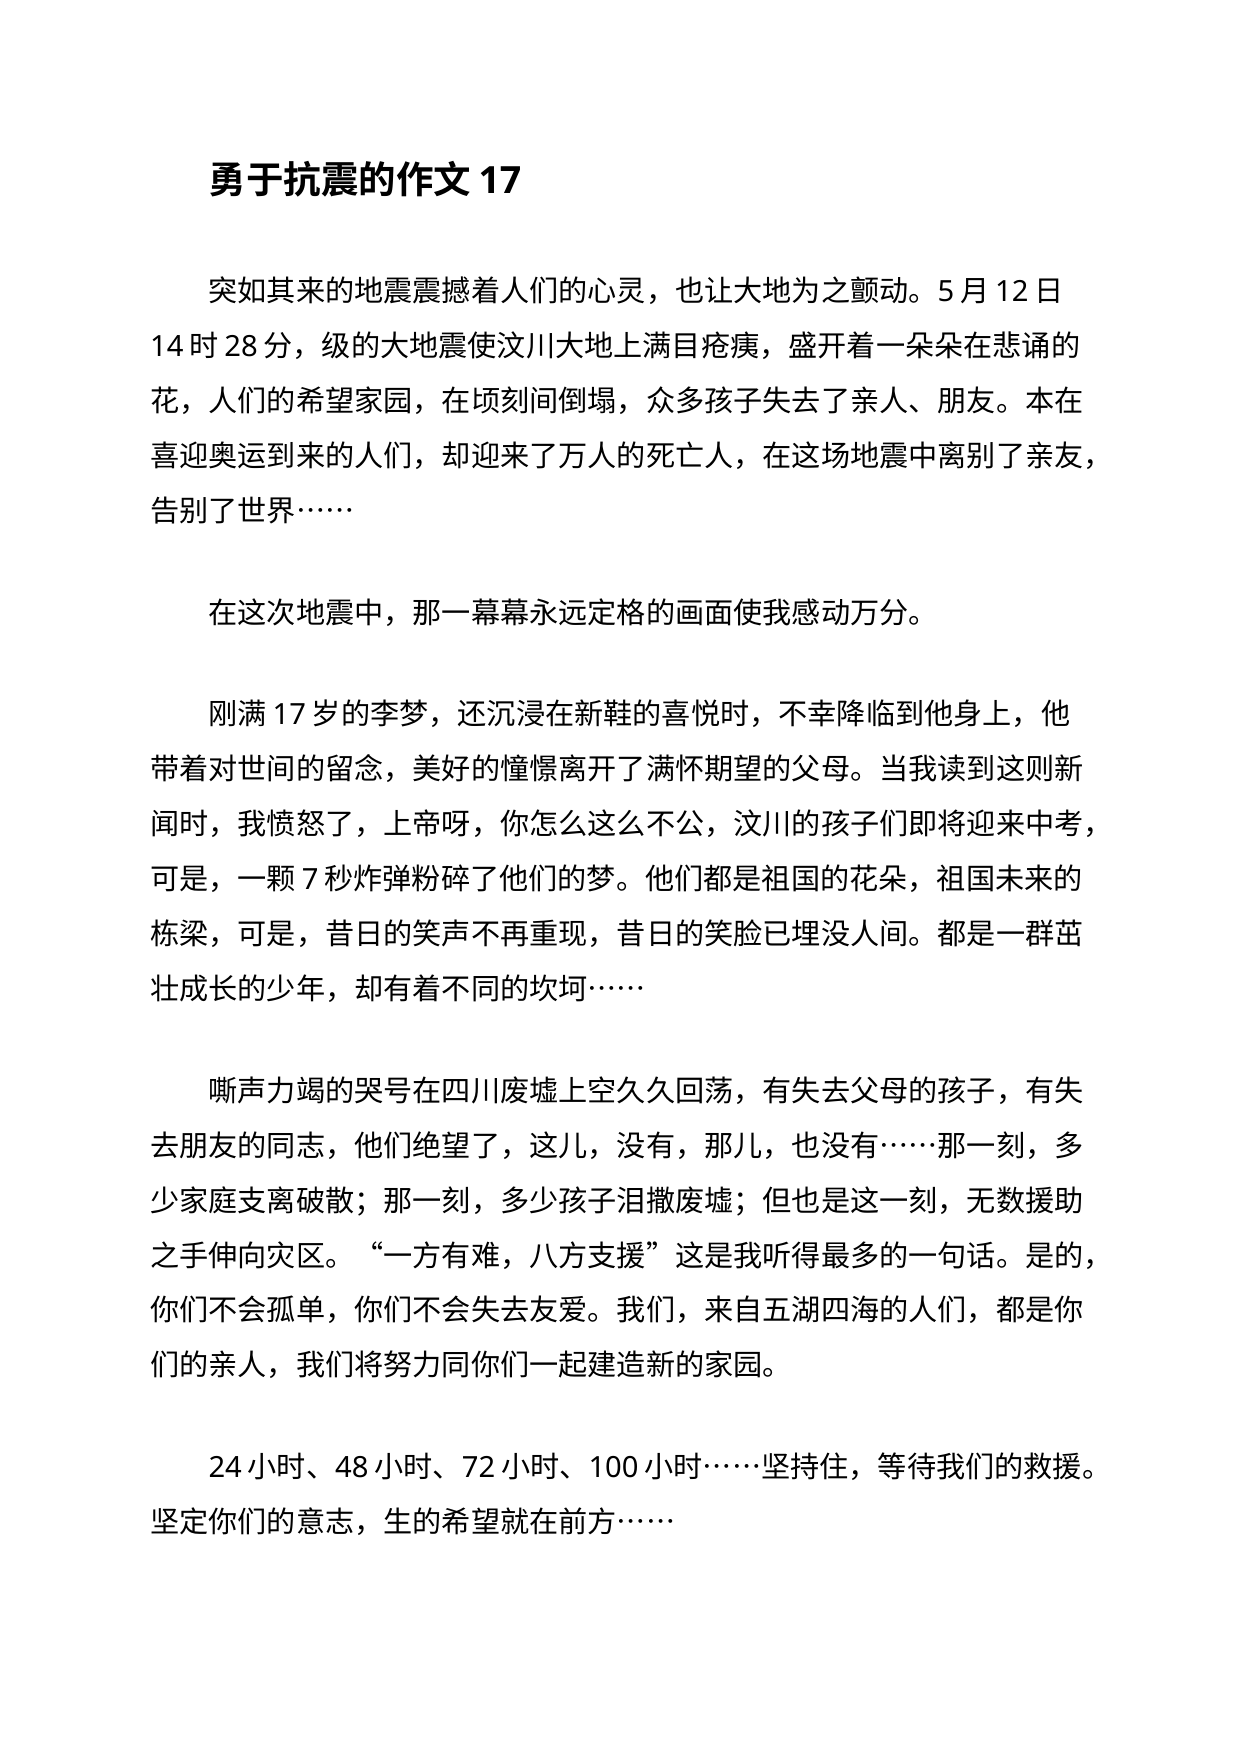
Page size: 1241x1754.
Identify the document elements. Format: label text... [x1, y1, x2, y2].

text 24小时、48小时、72小时、100小时……坚持住，等待我们的救援。坚定你们的意志，生的希望就在前方…… [150, 1444, 1090, 1541]
text 在这次地震中，那一幕幕永远定格的画面使我感动万分。 [150, 589, 1090, 631]
text 嘶声力竭的哭号在四川废墟上空久久回荡，有失去父母的孩子，有失去朋友的同志，他们绝望了，这儿，没有，那儿，也没有……那一刻，多少家庭支离破散；那一刻，多少孩子泪撒废墟；但也是这一刻，无数援助之手伸向灾区。“一方有难，八方支援”这是我听得最多的一句话。是的，你们不会孤单，你们不会失去友爱。我们，来自五湖四海的人们，都是你们的亲人，我们将努力同你们一起建造新的家园。 [150, 1067, 1090, 1384]
text 刚满17岁的李梦，还沉浸在新鞋的喜悦时，不幸降临到他身上，他带着对世间的留念，美好的憧憬离开了满怀期望的父母。当我读到这则新闻时，我愤怒了，上帝呀，你怎么这么不公，汶川的孩子们即将迎来中考，可是，一颗7秒炸弹粉碎了他们的梦。他们都是祖国的花朵，祖国未来的栋梁，可是，昔日的笑声不再重现，昔日的笑脸已埋没人间。都是一群茁壮成长的少年，却有着不同的坎坷…… [150, 691, 1090, 1008]
text 勇于抗震的作文17 [150, 150, 1090, 204]
text 突如其来的地震震撼着人们的心灵，也让大地为之颤动。5月12日14时28分，级的大地震使汶川大地上满目疮痍，盛开着一朵朵在悲诵的花，人们的希望家园，在顷刻间倒塌，众多孩子失去了亲人、朋友。本在喜迎奥运到来的人们，却迎来了万人的死亡人，在这场地震中离别了亲友，告别了世界…… [150, 268, 1090, 530]
